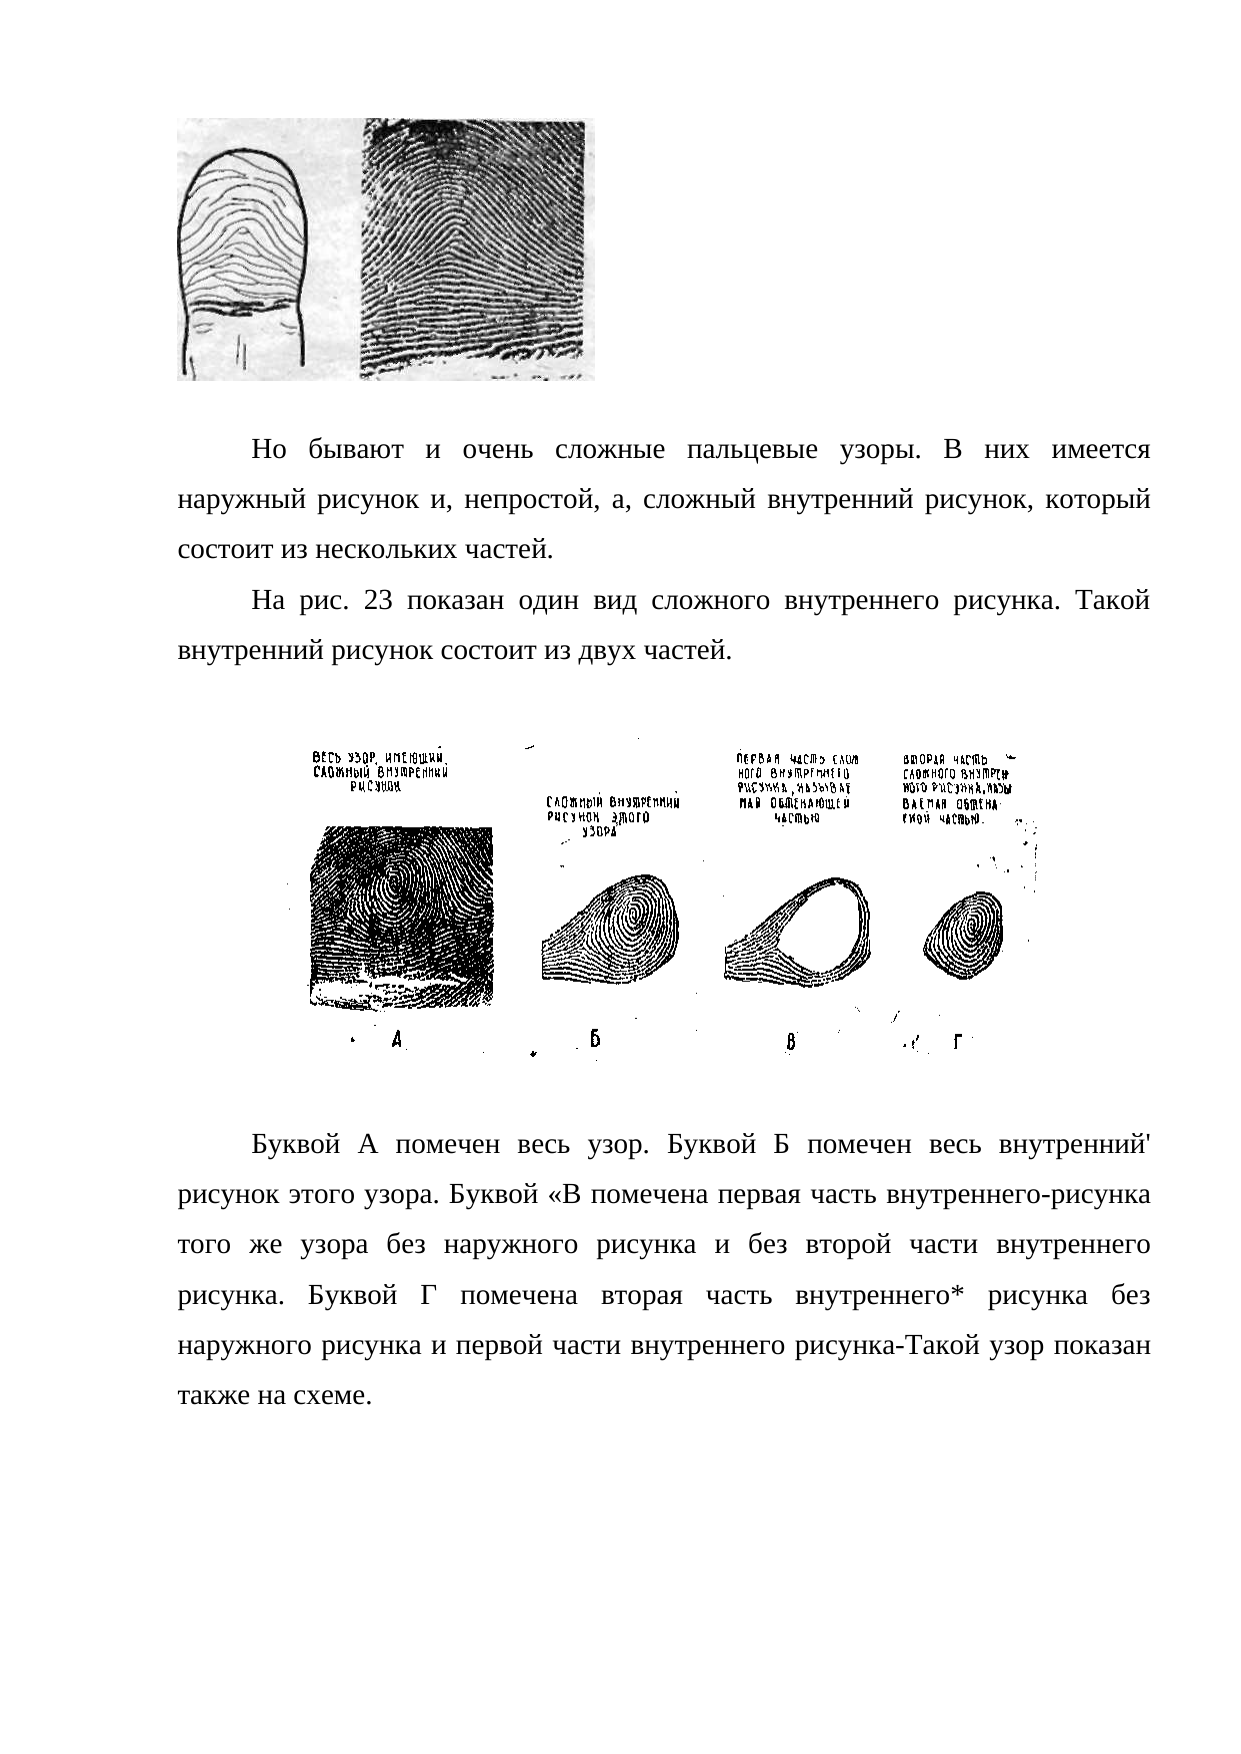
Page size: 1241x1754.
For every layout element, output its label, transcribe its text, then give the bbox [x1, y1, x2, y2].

text Но бывают и очень сложные пальцевые узоры. В них имеется наружный рисунок и, непростой, а, сложный внутренний рисунок, который состоит из нескольких частей. [177, 431, 1152, 565]
text Буквой А помечен весь узор. Буквой Б помечен весь внутренний' рисунок этого узора. Буквой «В помечена первая часть внутреннего-рисунка того же узора без наружного рисунка и без второй части внутреннего рисунка. Буквой Г помечена вторая часть внутреннего* рисунка без наружного рисунка и первой части внутреннего рисунка-Такой узор показан также на схеме. [177, 1126, 1152, 1411]
picture [251, 732, 1037, 1061]
text На рис. 23 показан один вид сложного внутреннего рисунка. Такой внутренний рисунок состоит из двух частей. [177, 582, 1152, 666]
picture [177, 118, 595, 381]
